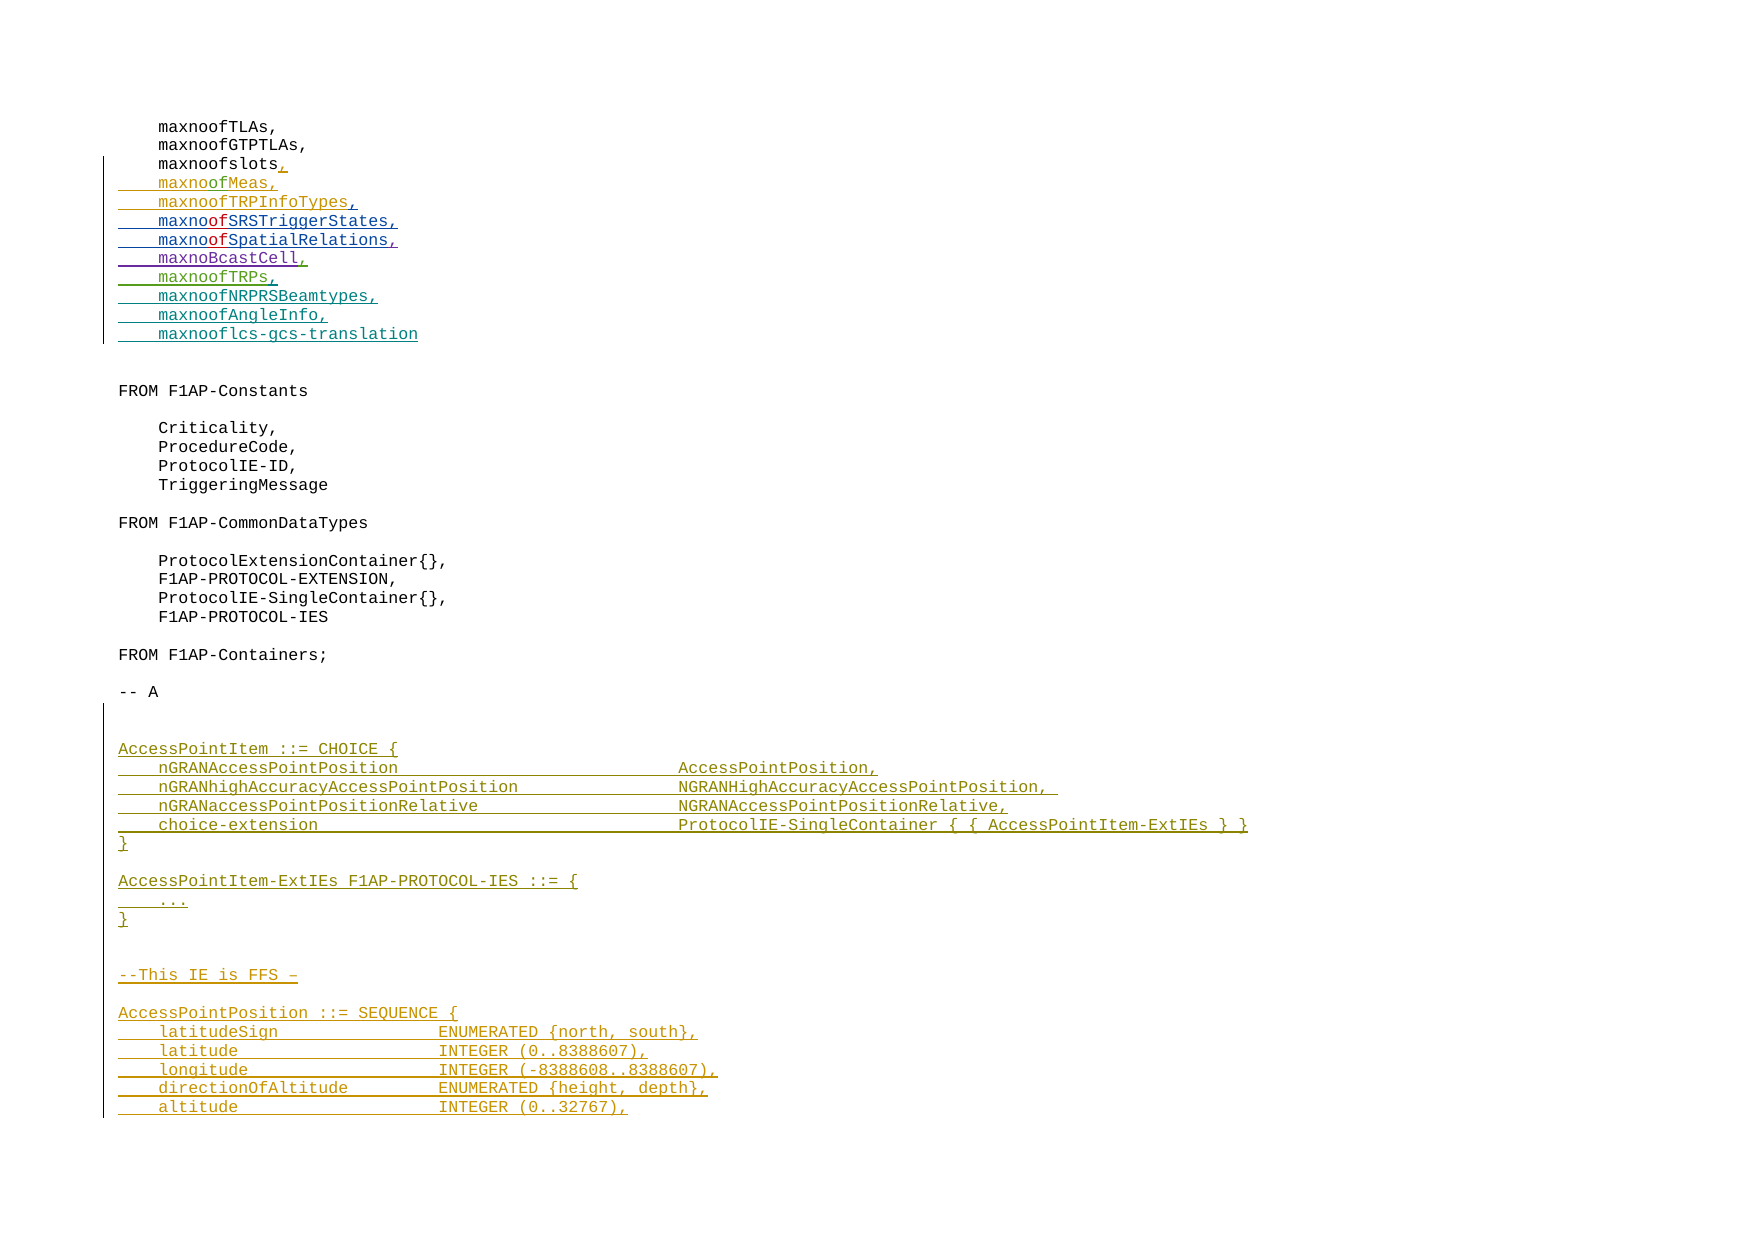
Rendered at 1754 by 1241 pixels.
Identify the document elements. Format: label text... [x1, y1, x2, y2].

text TriggeringMessage [118, 477, 1606, 496]
text ProtocolExtensionContainer{}, [118, 552, 1606, 571]
text maxnoofTLAs, [118, 118, 1606, 137]
text F1AP-PROTOCOL-IES [118, 609, 1606, 627]
text FROM F1AP-CommonDataTypes [118, 514, 1606, 533]
text ProtocolIE-SingleContainer{}, [118, 590, 1606, 609]
text maxnoofGTPTLAs, [118, 137, 1606, 156]
text maxnoofslots [118, 156, 1606, 175]
text F1AP-PROTOCOL-EXTENSION, [118, 571, 1606, 590]
text ProtocolIE-ID, [118, 458, 1606, 477]
text FROM F1AP-Constants [118, 382, 1606, 401]
text FROM F1AP-Containers; [118, 646, 1606, 665]
text ProcedureCode, [118, 439, 1606, 458]
text -- A [118, 684, 1606, 703]
text Criticality, [118, 420, 1606, 439]
